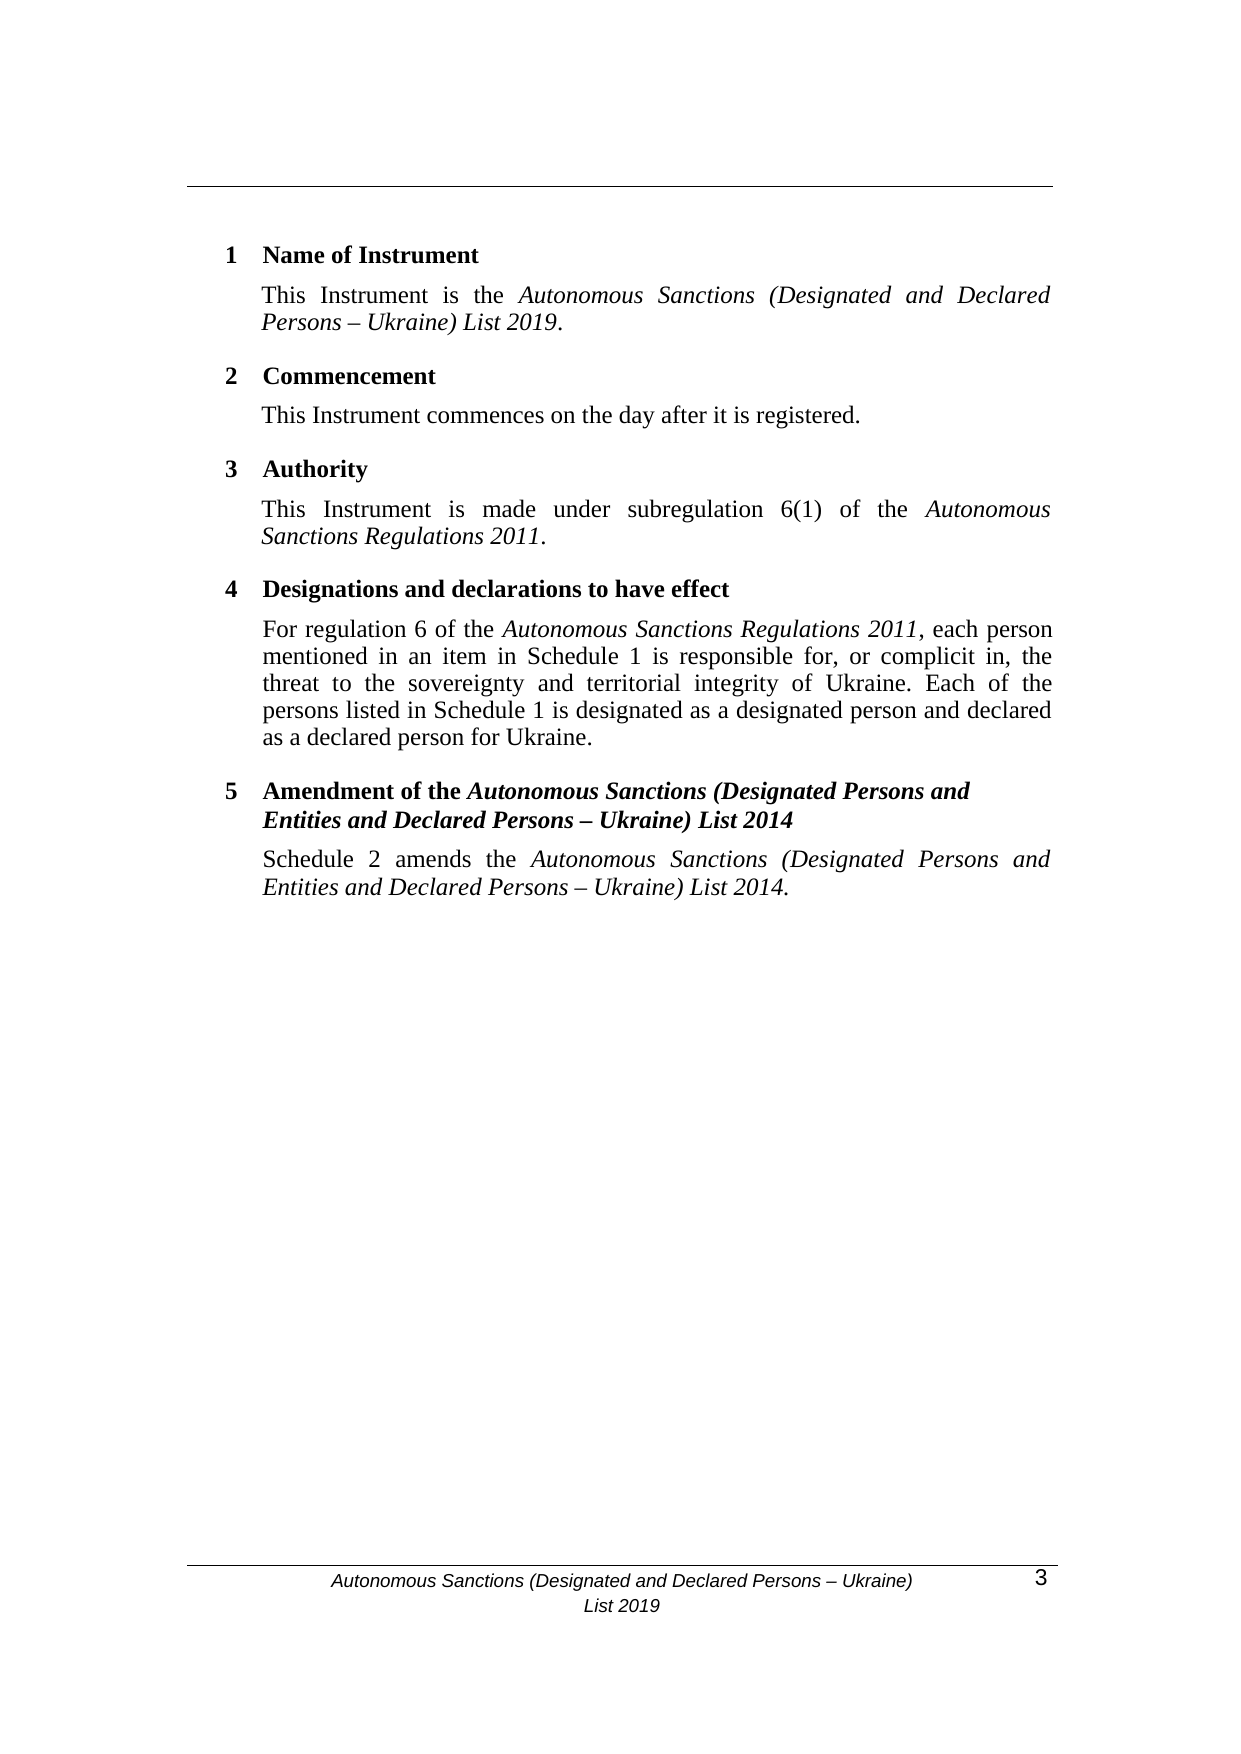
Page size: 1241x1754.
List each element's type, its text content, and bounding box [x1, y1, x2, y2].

text This Instrument is the Autonomous Sanctions (Designated and Declared Persons – Ukraine) List 2019. [161, 282, 1053, 336]
text For regulation 6 of the Autonomous Sanctions Regulations 2011, each person mentioned in an item in Schedule 1 is responsible for, or complicit in, the threat to the sovereignty and territorial integrity of Ukraine. Each of the persons listed in Schedule 1 is designated as a designated person and declared as a declared person for Ukraine. [262, 616, 1053, 751]
subtitle Authority [225, 454, 1053, 483]
text Schedule 2 amends the Autonomous Sanctions (Designated Persons and Entities and Declared Persons – Ukraine) List 2014. [262, 846, 1053, 900]
subtitle Name of Instrument [225, 240, 1053, 269]
subtitle Designations and declarations to have effect [225, 574, 1053, 603]
subtitle Commencement [225, 361, 1053, 389]
text This Instrument commences on the day after it is registered. [187, 402, 1053, 429]
text This Instrument is made under subregulation 6(1) of the Autonomous Sanctions Regulations 2011. [161, 495, 1053, 549]
subtitle Amendment of the Autonomous Sanctions (Designated Persons and Entities and Declared Persons – Ukraine) List 2014 [225, 776, 1053, 834]
